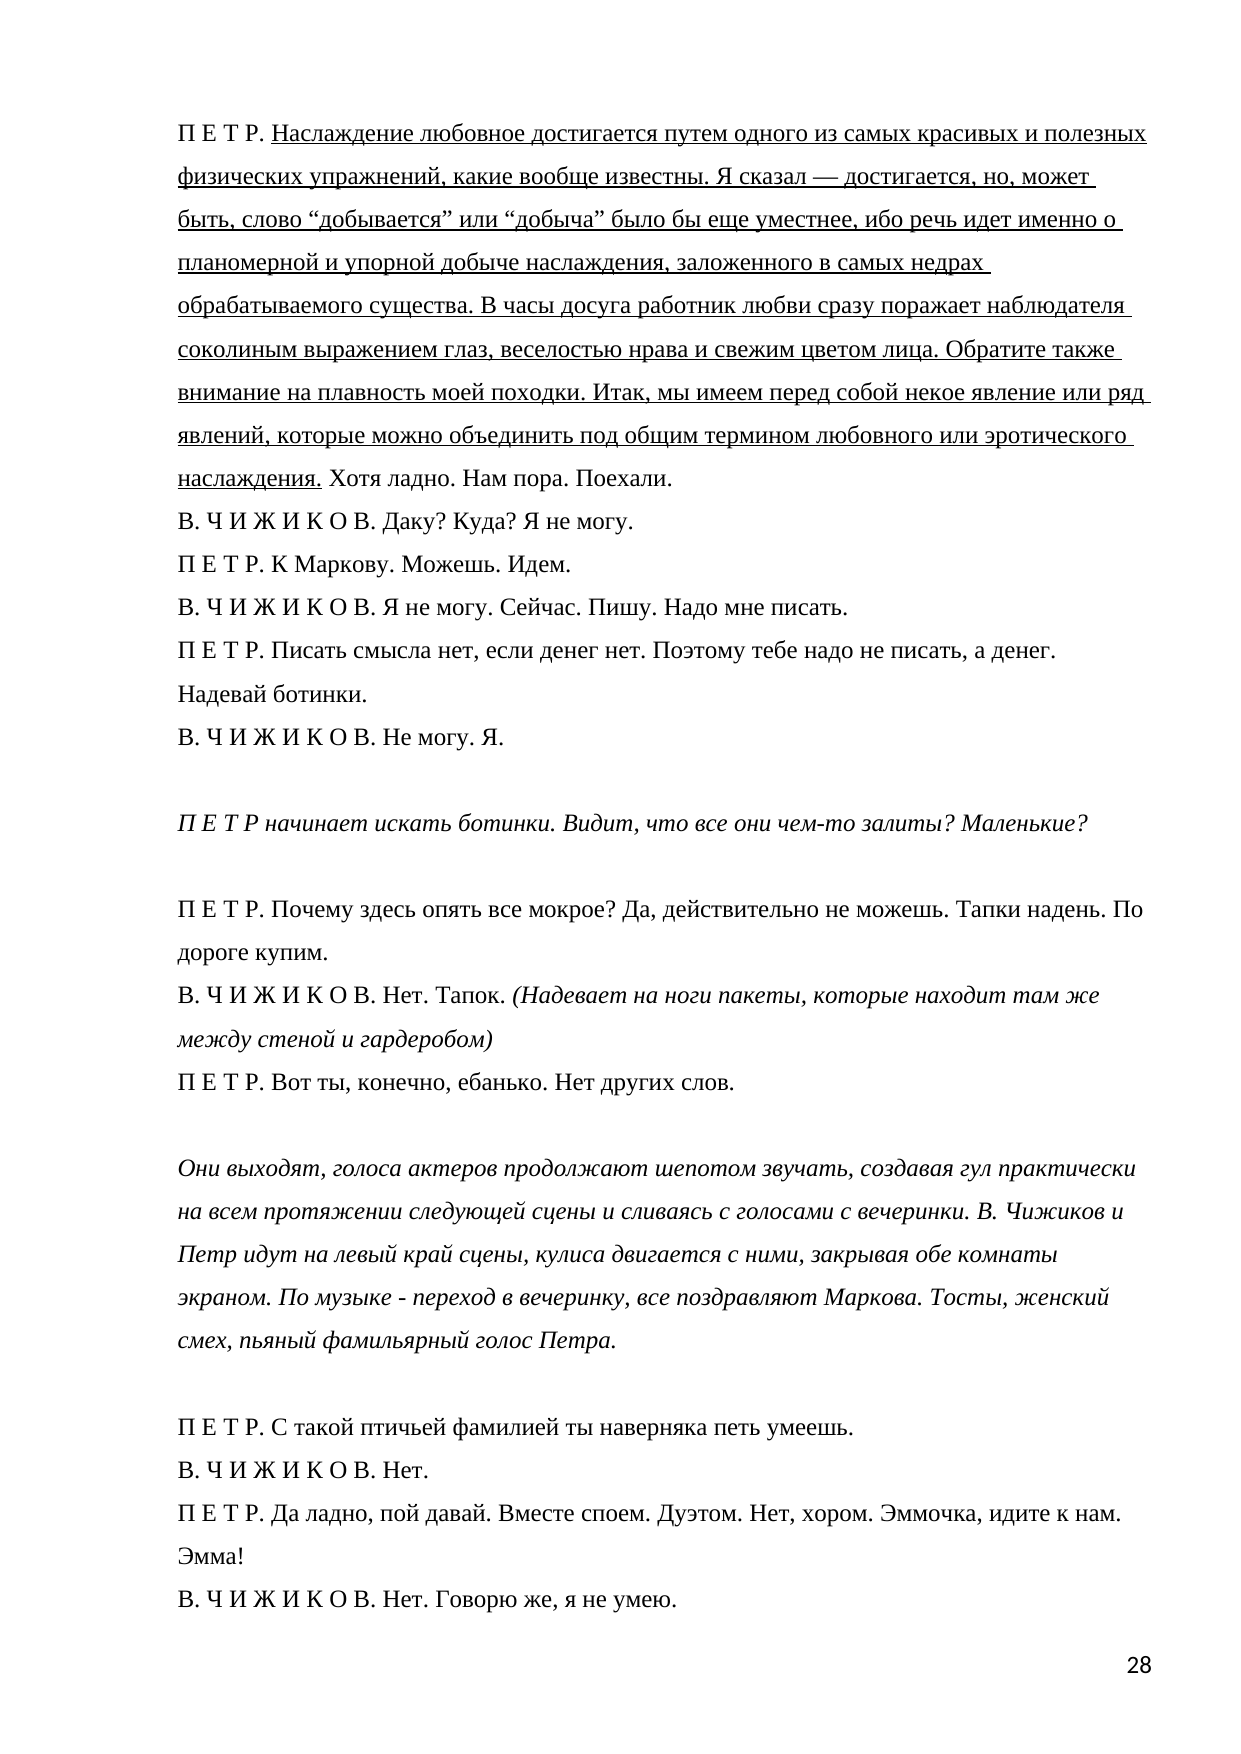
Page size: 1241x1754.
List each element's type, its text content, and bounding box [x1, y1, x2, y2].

text В. Ч И Ж И К О В. Нет. Тапок. (Надевает на ноги пакеты, которые находит там же между стеной и гардеробом) [177, 981, 1152, 1052]
text П Е Т Р начинает искать ботинки. Видит, что все они чем-то залиты? Маленькие? [177, 808, 1152, 837]
text В. Ч И Ж И К О В. Нет. Говорю же, я не умею. [177, 1584, 1152, 1613]
text П Е Т Р. К Маркову. Можешь. Идем. [177, 549, 1152, 578]
text В. Ч И Ж И К О В. Даку? Куда? Я не могу. [177, 506, 1152, 535]
text В. Ч И Ж И К О В. Не могу. Я. [177, 722, 1152, 751]
text В. Ч И Ж И К О В. Нет. [177, 1455, 1152, 1484]
text П Е Т Р. Писать смысла нет, если денег нет. Поэтому тебе надо не писать, а денег. Надевай ботинки. [177, 636, 1152, 707]
text Они выходят, голоса актеров продолжают шепотом звучать, создавая гул практически на всем протяжении следующей сцены и сливаясь с голосами с вечеринки. В. Чижиков и Петр идут на левый край сцены, кулиса двигается с ними, закрывая обе комнаты экраном. По музыке - переход в вечеринку, все поздравляют Маркова. Тосты, женский смех, пьяный фамильярный голос Петра. [177, 1153, 1152, 1354]
text П Е Т Р. Вот ты, конечно, ебанько. Нет других слов. [177, 1067, 1152, 1096]
text В. Ч И Ж И К О В. Я не могу. Сейчас. Пишу. Надо мне писать. [177, 592, 1152, 621]
text П Е Т Р. Да ладно, пой давай. Вместе споем. Дуэтом. Нет, хором. Эммочка, идите к нам. Эмма! [177, 1498, 1152, 1570]
text П Е Т Р. С такой птичьей фамилией ты наверняка петь умеешь. [177, 1412, 1152, 1441]
text П Е Т Р. Почему здесь опять все мокрое? Да, действительно не можешь. Тапки надень. По дороге купим. [177, 894, 1152, 966]
text П Е Т Р. Наслаждение любовное достигается путем одного из самых красивых и полезных физических упражнений, какие вообще известны. Я сказал — достигается, но, может быть, слово “добывается” или “добыча” было бы еще уместнее, ибо речь идет именно о планомерной и упорной добыче наслаждения, заложенного в самых недрах обрабатываемого существа. В часы досуга работник любви сразу поражает наблюдателя соколиным выражением глаз, веселостью нрава и свежим цветом лица. Обратите также внимание на плавность моей походки. Итак, мы имеем перед собой некое явление или ряд явлений, которые можно объединить под общим термином любовного или эротического наслаждения. Хотя ладно. Нам пора. Поехали. [177, 118, 1152, 492]
